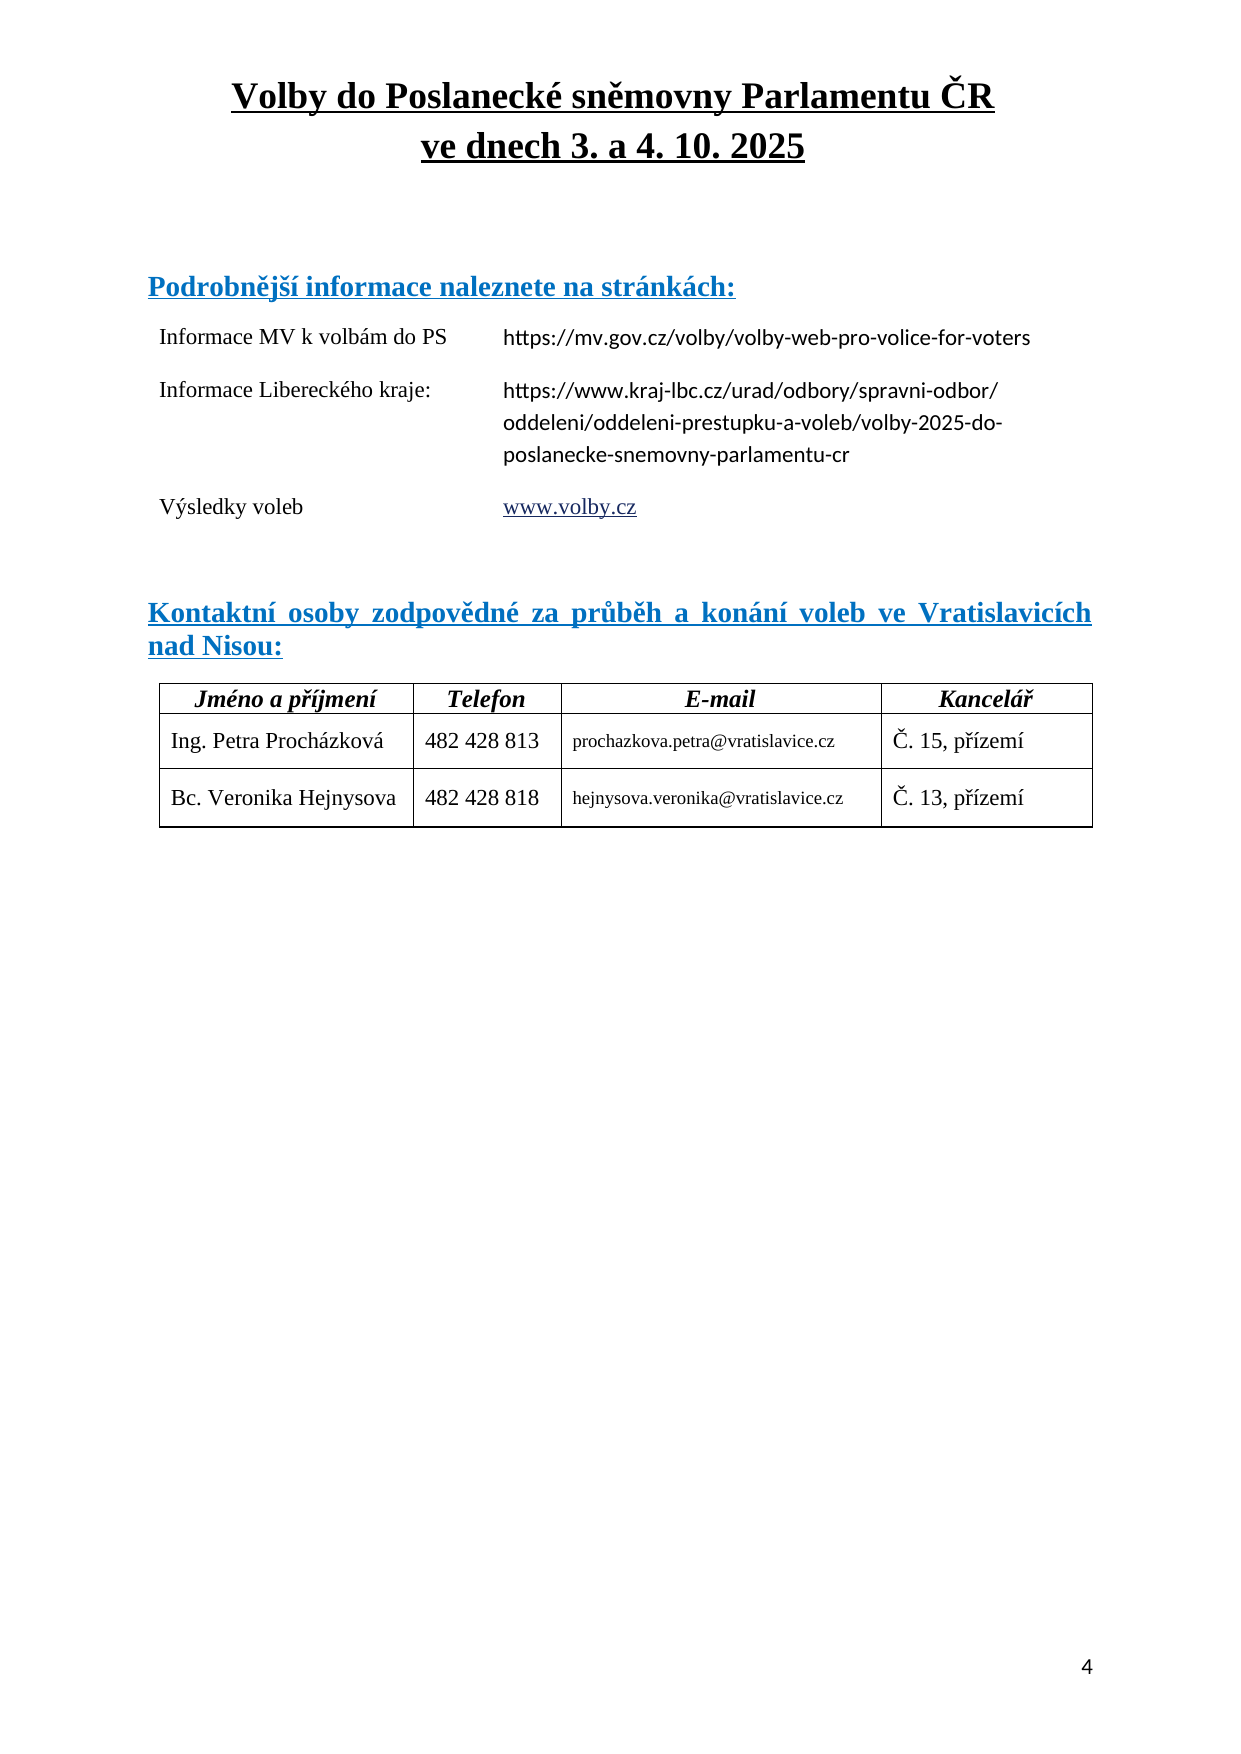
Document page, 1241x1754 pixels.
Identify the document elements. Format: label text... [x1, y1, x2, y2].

table_cell Ing. Petra Procházková [160, 714, 413, 768]
table_cell hejnysova.veronika@vratislavice.cz [562, 769, 881, 826]
table_cell Výsledky voleb [148, 493, 492, 595]
table_cell www.volby.cz [492, 493, 1093, 595]
table_cell https://www.kraj-lbc.cz/urad/odbory/spravni-odbor/oddeleni/oddeleni-prestupku-a-voleb/volby-2025-do-poslanecke-snemovny-parlamentu-cr [492, 376, 1093, 493]
table_header E-mail [562, 684, 881, 713]
table_cell Č. 15, přízemí [882, 714, 1092, 768]
table_cell prochazkova.petra@vratislavice.cz [562, 714, 881, 768]
text Kontaktní osoby zodpovědné za průběh a konání voleb ve Vratislavicích nad Nisou: [148, 595, 1093, 662]
table_header https://mv.gov.cz/volby/volby-web-pro-volice-for-voters [492, 323, 1093, 376]
table_cell Informace Libereckého kraje: [148, 376, 492, 493]
text Podrobnější informace naleznete na stránkách: [148, 269, 1093, 302]
table_cell Bc. Veronika Hejnysova [160, 769, 413, 826]
table_cell 482 428 818 [414, 769, 561, 826]
table_header Jméno a příjmení [160, 684, 413, 713]
table_cell 482 428 813 [414, 714, 561, 768]
table_header Informace MV k volbám do PS [148, 323, 492, 376]
table_header Telefon [414, 684, 561, 713]
table_header Kancelář [882, 684, 1092, 713]
table_cell Č. 13, přízemí [882, 769, 1092, 826]
